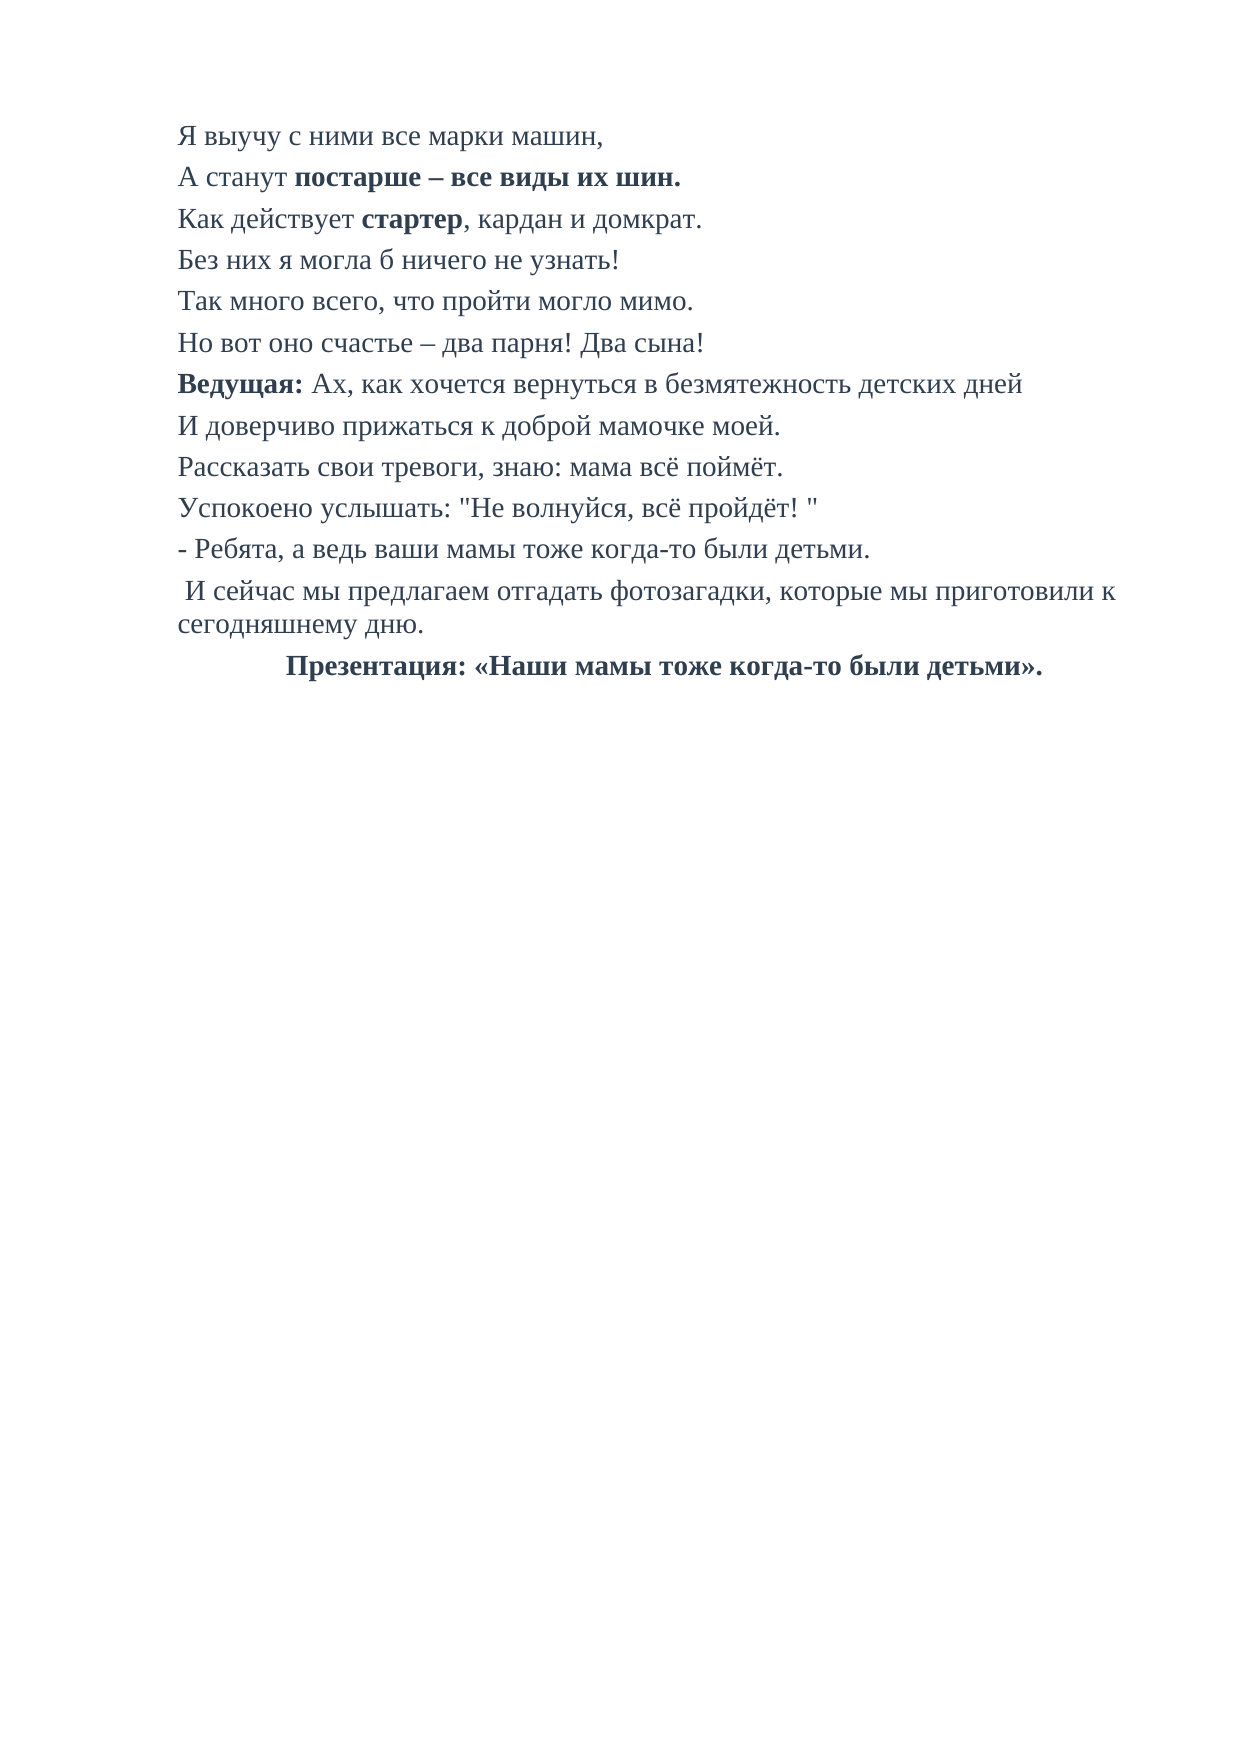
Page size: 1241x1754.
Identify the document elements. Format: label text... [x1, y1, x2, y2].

text - Ребята, а ведь ваши мамы тоже когда-то были детьми. [177, 532, 1152, 565]
text Как действует стартер, кардан и домкрат. [177, 201, 1152, 234]
text Так много всего, что пройти могло мимо. [177, 283, 1152, 317]
text Рассказать свои тревоги, знаю: мама всё поймёт. [177, 449, 1152, 482]
text И доверчиво прижаться к доброй мамочке моей. [177, 408, 1152, 441]
text Без них я могла б ничего не узнать! [177, 242, 1152, 276]
text И сейчас мы предлагаем отгадать фотозагадки, которые мы приготовили к сегодняшнему дню. [177, 573, 1152, 640]
text Презентация: «Наши мамы тоже когда-то были детьми». [177, 648, 1152, 681]
text Но вот оно счастье – два парня! Два сына! [177, 325, 1152, 358]
text А станут постарше – все виды их шин. [177, 159, 1152, 193]
text Я выучу с ними все марки машин, [177, 118, 1152, 152]
text Успокоено услышать: "Не волнуйся, всё пройдёт! " [177, 490, 1152, 524]
text Ведущая: Ах, как хочется вернуться в безмятежность детских дней [177, 366, 1152, 400]
